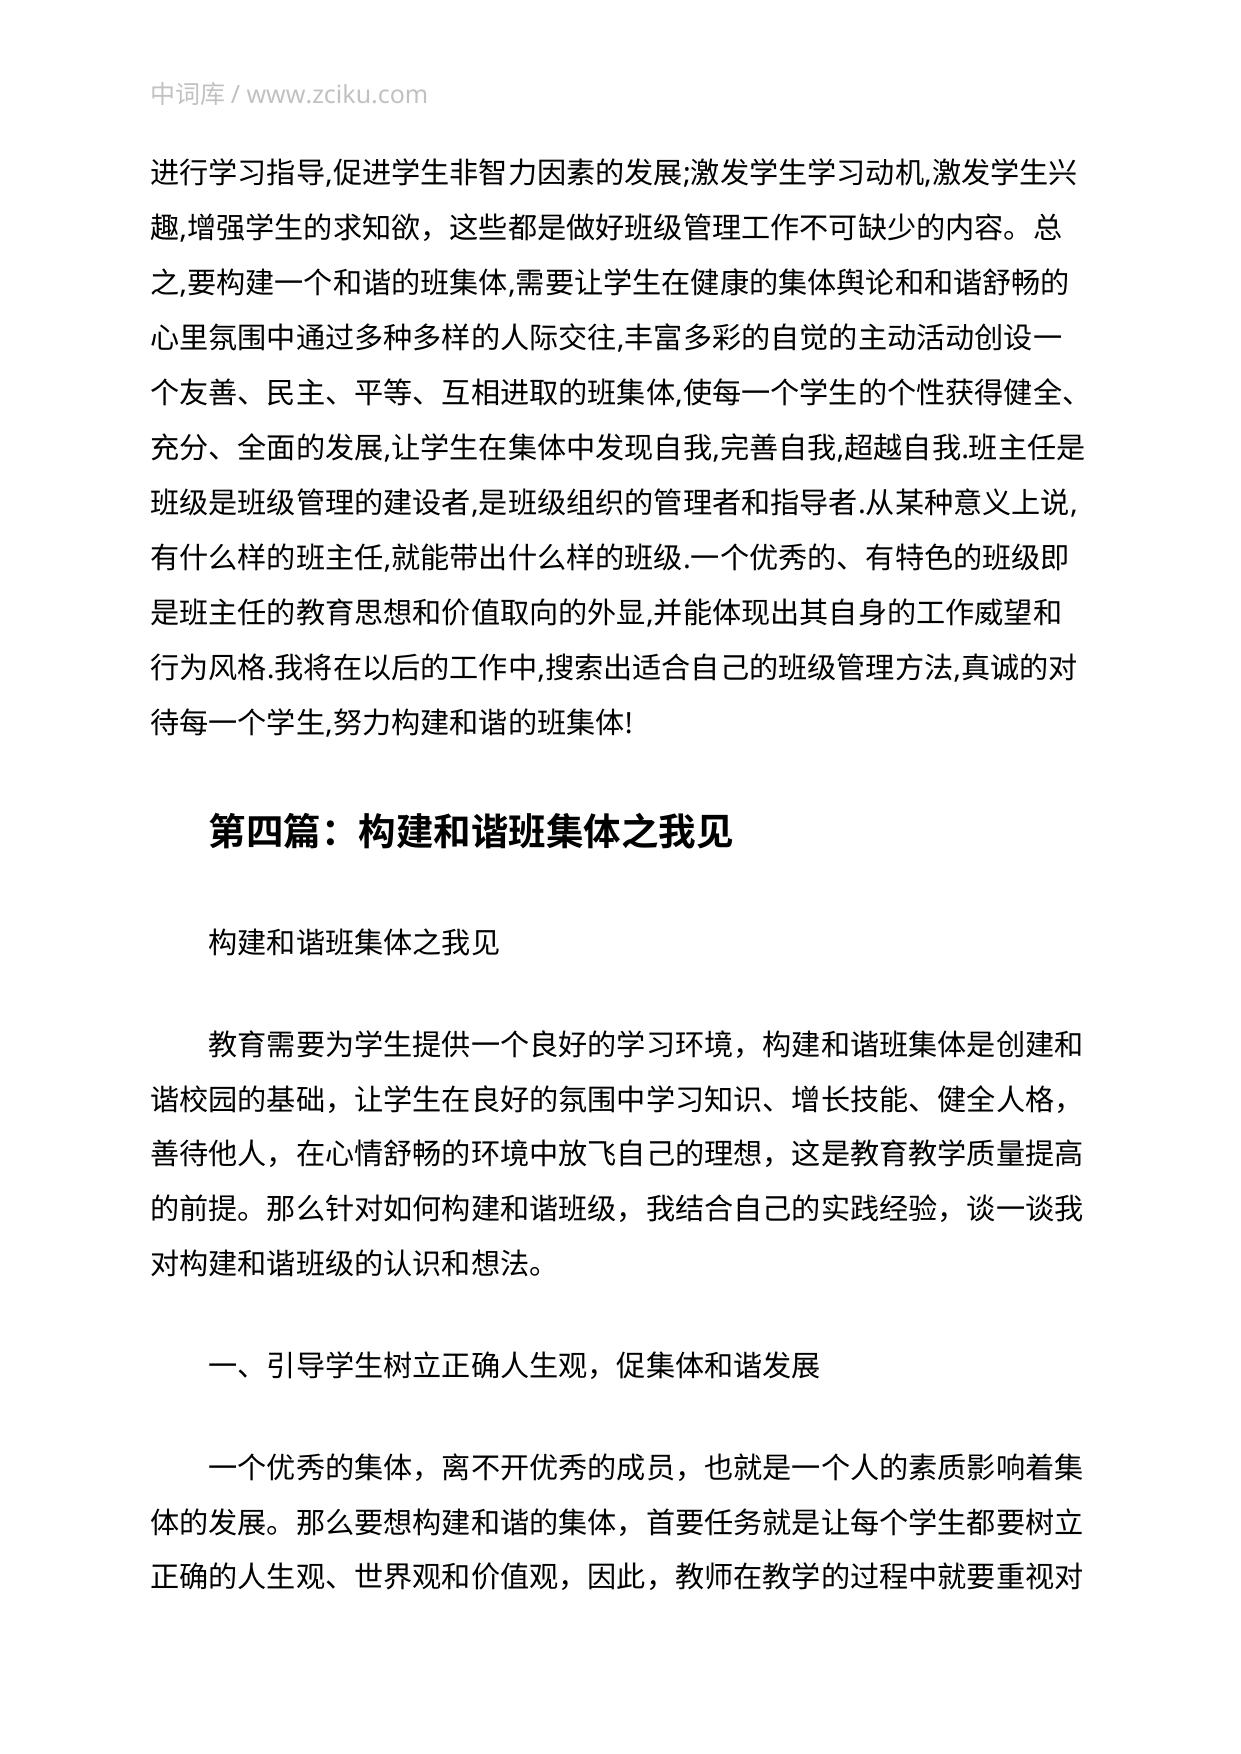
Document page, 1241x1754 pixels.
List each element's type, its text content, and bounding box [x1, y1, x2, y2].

text 构建和谐班集体之我见 [150, 919, 1090, 962]
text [150, 1444, 1090, 1596]
text 教育需要为学生提供一个良好的学习环境，构建和谐班集体是创建和谐校园的基础，让学生在良好的氛围中学习知识、增长技能、健全人格，善待他人，在心情舒畅的环境中放飞自己的理想，这是教育教学质量提高的前提。那么针对如何构建和谐班级，我结合自己的实践经验，谈一谈我对构建和谐班级的认识和想法。 [150, 1021, 1090, 1283]
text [150, 150, 1090, 742]
text 一、引导学生树立正确人生观，促集体和谐发展 [150, 1342, 1090, 1385]
text 第四篇：构建和谐班集体之我见 [150, 802, 1090, 856]
